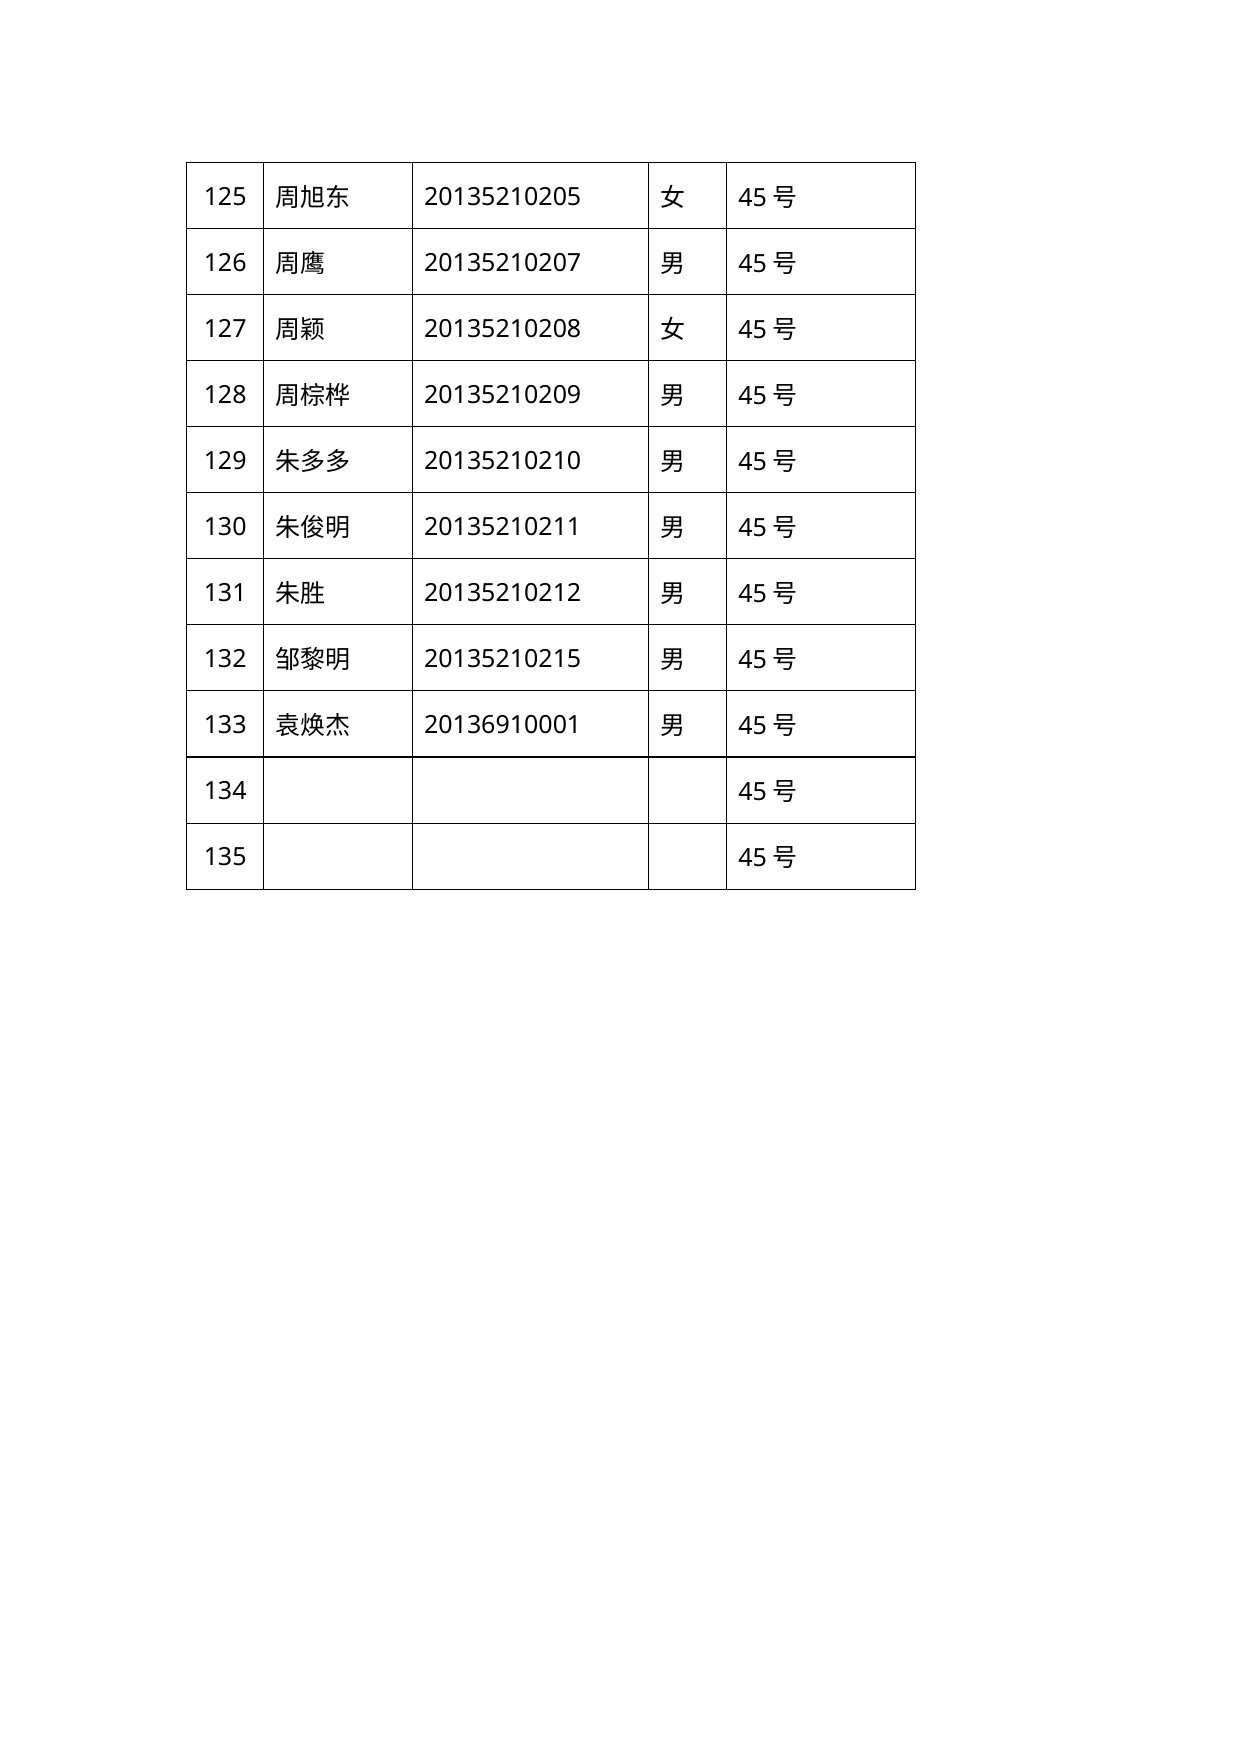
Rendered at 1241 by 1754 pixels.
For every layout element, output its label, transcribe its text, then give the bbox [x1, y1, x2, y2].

table_cell 45号 [727, 229, 915, 294]
table_cell 周旭东 [264, 163, 412, 228]
table_cell 45号 [727, 824, 915, 888]
table_cell 134 [187, 758, 263, 822]
table_cell 20135210211 [413, 493, 648, 558]
table_cell 朱俊明 [264, 493, 412, 558]
table_cell 135 [187, 824, 263, 888]
table_cell 45号 [727, 559, 915, 624]
table_cell 133 [187, 691, 263, 756]
table_cell 袁焕杰 [264, 691, 412, 756]
table_cell 45号 [727, 163, 915, 228]
table_cell 45号 [727, 493, 915, 558]
table_cell 女 [649, 163, 726, 228]
table_cell 20135210209 [413, 361, 648, 426]
table_cell 45号 [727, 758, 915, 822]
table_cell 45号 [727, 625, 915, 690]
table_cell [413, 824, 648, 888]
table_cell 132 [187, 625, 263, 690]
table_cell 127 [187, 295, 263, 360]
table_cell 45号 [727, 427, 915, 492]
table_cell 男 [649, 229, 726, 294]
table_cell [649, 824, 726, 888]
table_cell 男 [649, 493, 726, 558]
table_cell 130 [187, 493, 263, 558]
table_cell 129 [187, 427, 263, 492]
table_cell 周棕桦 [264, 361, 412, 426]
table_cell 男 [649, 427, 726, 492]
table_cell 125 [187, 163, 263, 228]
table_cell 男 [649, 361, 726, 426]
table_cell 20136910001 [413, 691, 648, 756]
table_cell 20135210210 [413, 427, 648, 492]
table_cell 男 [649, 559, 726, 624]
table_cell 20135210205 [413, 163, 648, 228]
table_cell 126 [187, 229, 263, 294]
table_cell 男 [649, 625, 726, 690]
table_cell 128 [187, 361, 263, 426]
table_cell [649, 758, 726, 822]
table_cell [264, 824, 412, 888]
table_cell 45号 [727, 361, 915, 426]
table_cell 女 [649, 295, 726, 360]
table_cell 周鹰 [264, 229, 412, 294]
table_cell 20135210207 [413, 229, 648, 294]
table_cell 邹黎明 [264, 625, 412, 690]
table_cell 45号 [727, 691, 915, 756]
table_cell 周颖 [264, 295, 412, 360]
table_cell [264, 758, 412, 822]
table_cell 20135210212 [413, 559, 648, 624]
table_cell [413, 758, 648, 822]
table_cell 20135210215 [413, 625, 648, 690]
table_cell 45号 [727, 295, 915, 360]
table_cell 20135210208 [413, 295, 648, 360]
table_cell 131 [187, 559, 263, 624]
table_cell 男 [649, 691, 726, 756]
table_cell 朱胜 [264, 559, 412, 624]
table_cell 朱多多 [264, 427, 412, 492]
